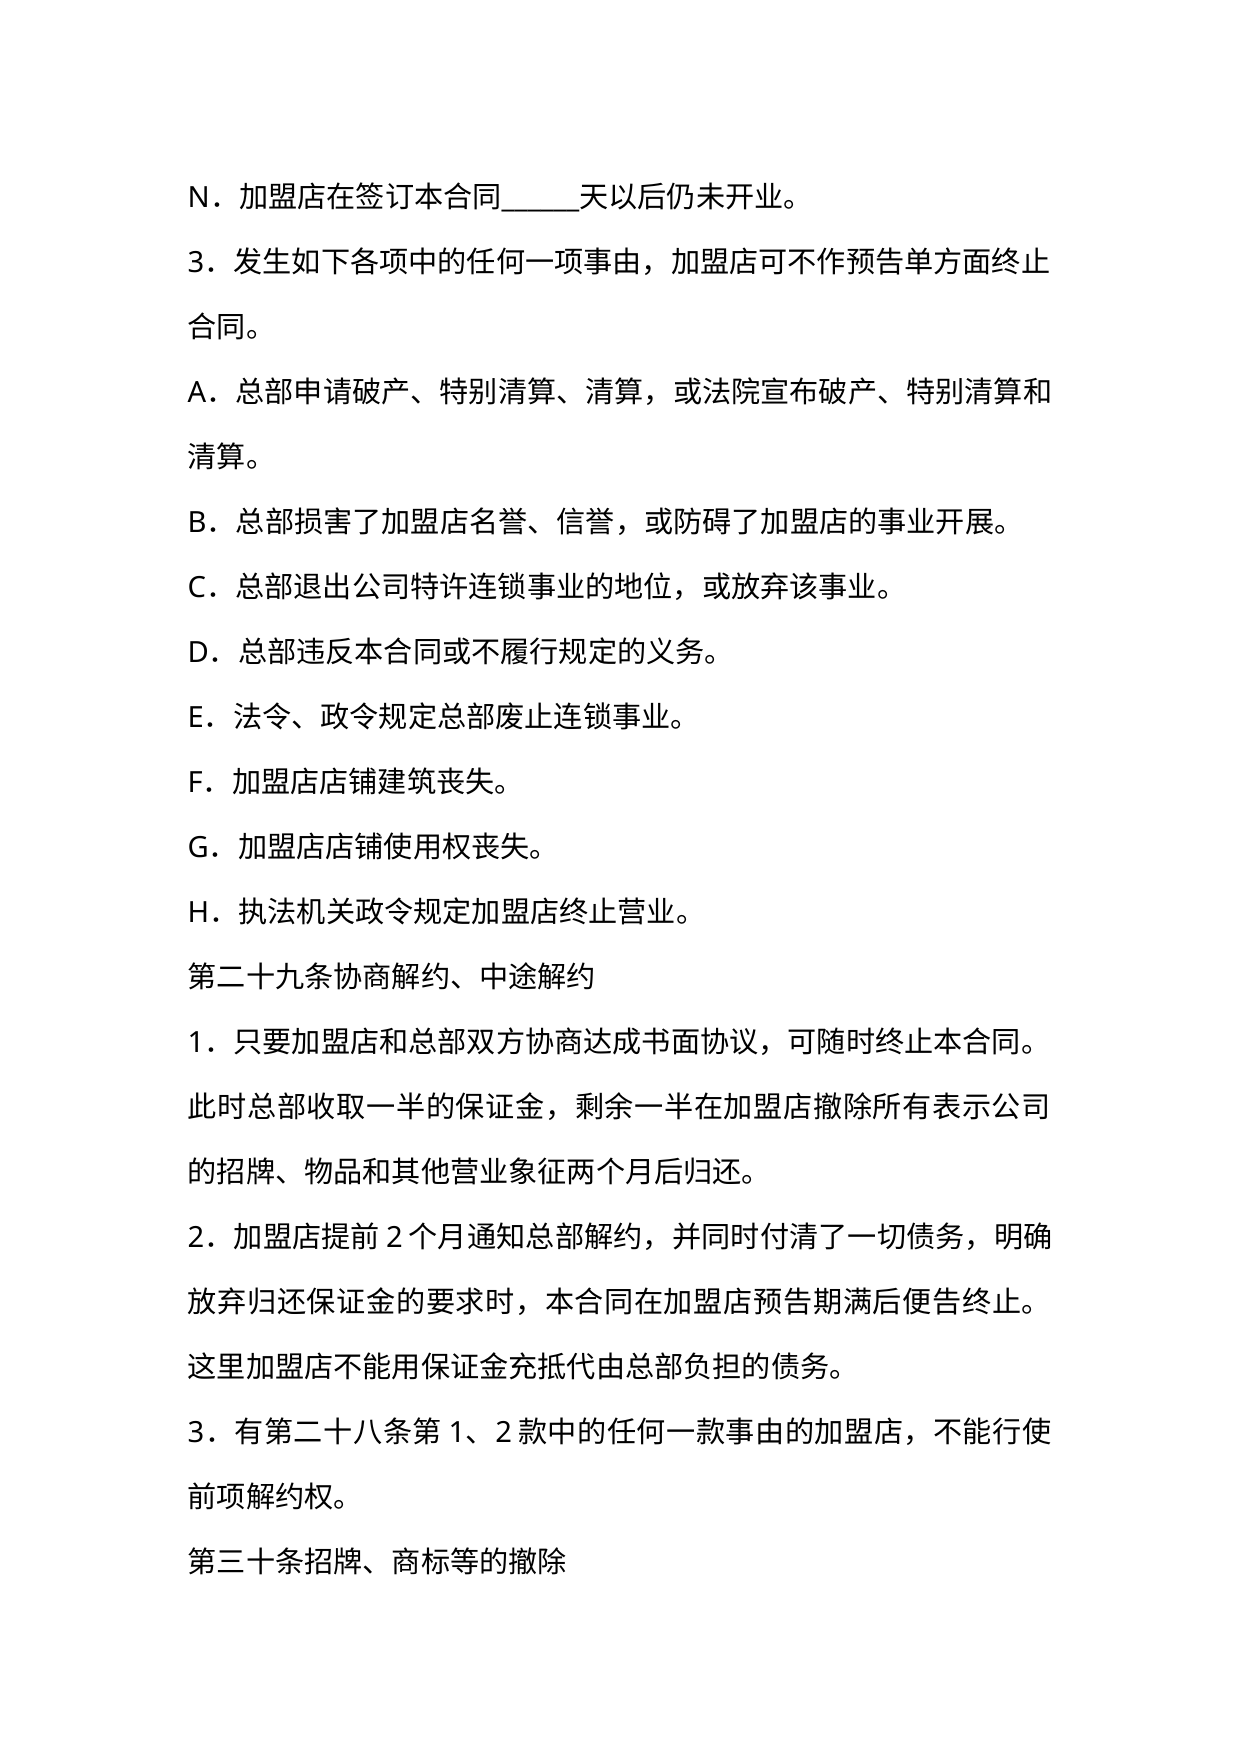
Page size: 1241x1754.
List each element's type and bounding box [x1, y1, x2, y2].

text [187, 162, 1053, 1592]
